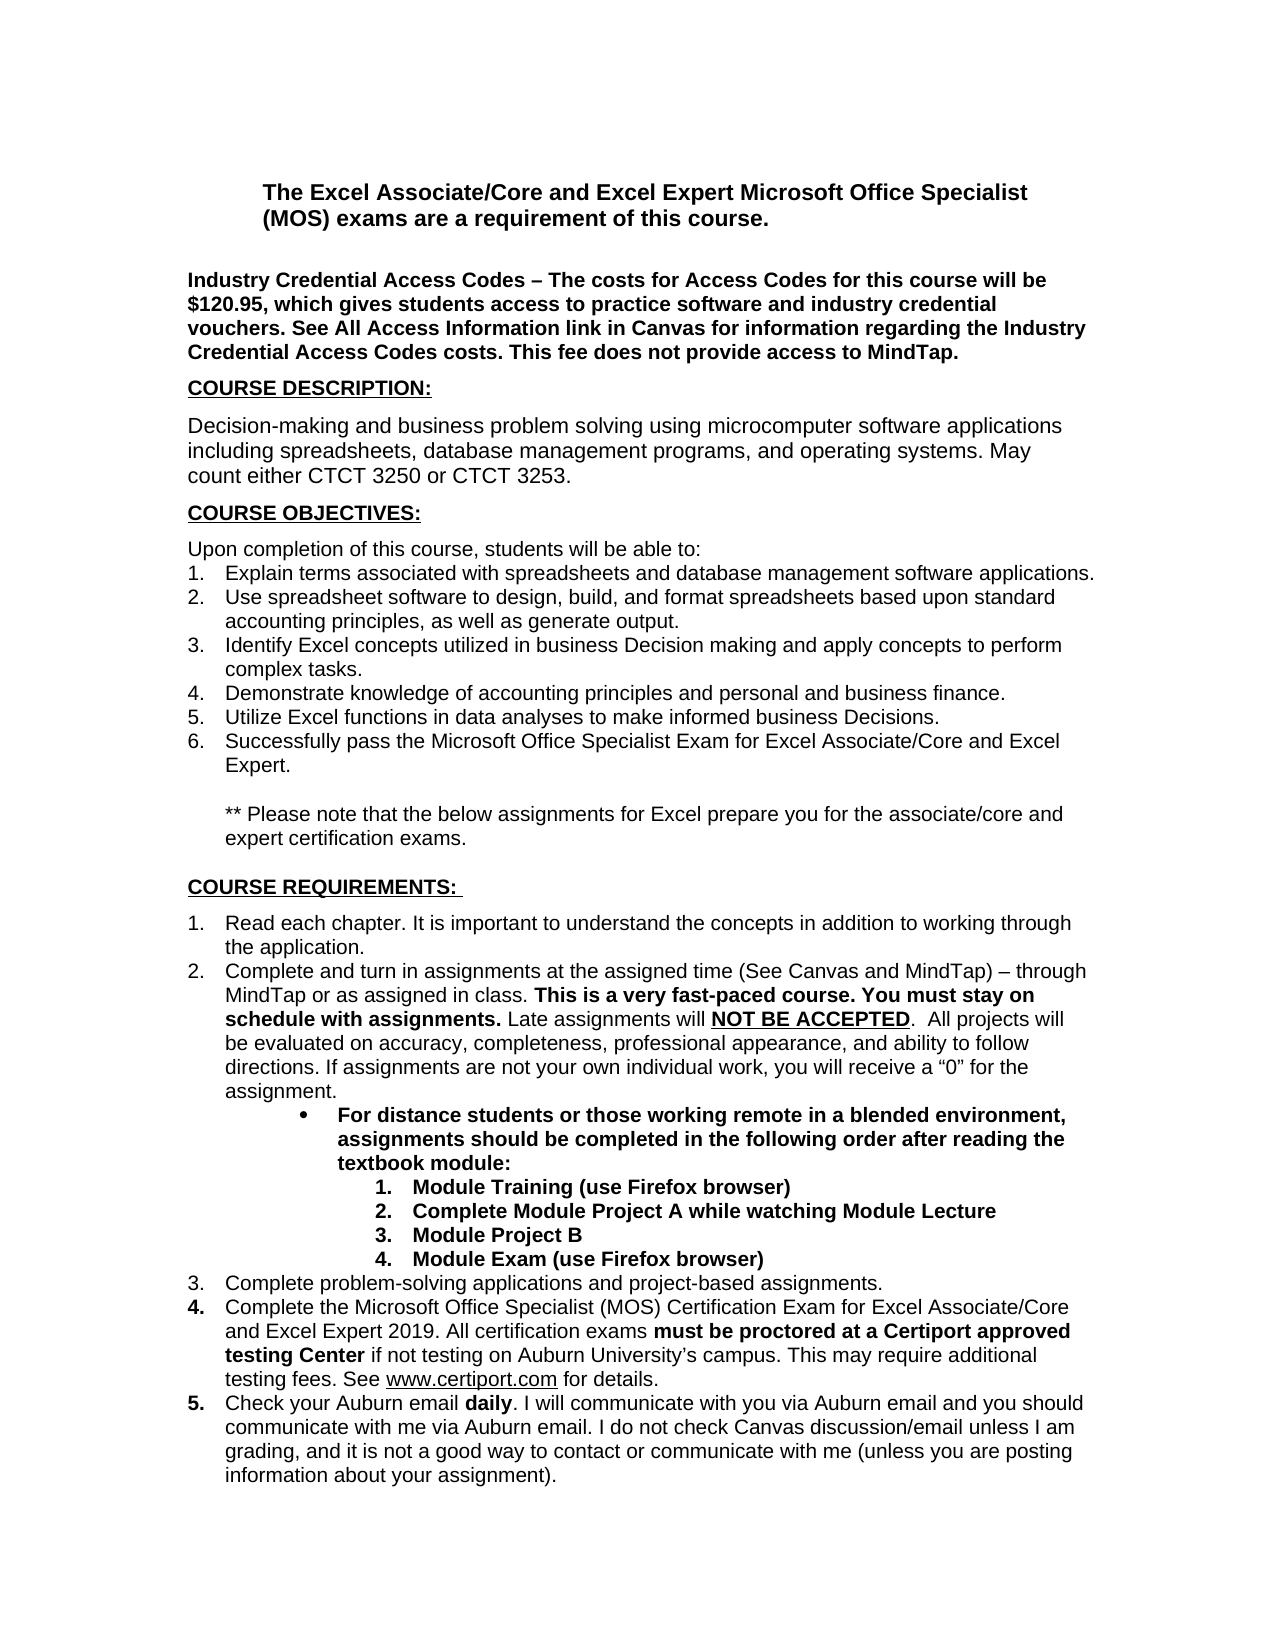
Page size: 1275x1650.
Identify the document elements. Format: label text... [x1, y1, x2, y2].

text Decision-making and business problem solving using microcomputer software applications including spreadsheets, database management programs, and operating systems. May count either CTCT 3250 or CTCT 3253. [187, 413, 1087, 488]
list Successfully pass the Microsoft Office Specialist Exam for Excel Associate/Core and Excel Expert. [187, 729, 1107, 777]
list Identify Excel concepts utilized in business Decision making and apply concepts to perform complex tasks. [187, 633, 1106, 681]
text COURSE REQUIREMENTS: [187, 875, 1087, 899]
text Upon completion of this course, students will be able to: [187, 537, 1087, 561]
list Check your Auburn email daily. I will communicate with you via Auburn email and you should communicate with me via Auburn email. I do not check Canvas discussion/email unless I am grading, and it is not a good way to contact or communicate with me (unless you are posting information about your assignment). [187, 1391, 1087, 1486]
list Complete Module Project A while watching Module Lecture [375, 1199, 1087, 1223]
list Utilize Excel functions in data analyses to make informed business Decisions. [187, 705, 1087, 729]
list Complete the Microsoft Office Specialist (MOS) Certification Exam for Excel Associate/Core and Excel Expert 2019. All certification exams must be proctored at a Certiport approved testing Center if not testing on Auburn University’s campus. This may require additional testing fees. See www.certiport.com for details. [187, 1295, 1087, 1391]
list For distance students or those working remote in a blended environment, assignments should be completed in the following order after reading the textbook module: [300, 1103, 1087, 1175]
list Explain terms associated with spreadsheets and database management software applications. [187, 561, 1106, 585]
list Complete and turn in assignments at the assigned time (See Canvas and MindTap) – through MindTap or as assigned in class. This is a very fast-paced course. You must stay on schedule with assignments. Late assignments will NOT BE ACCEPTED. All projects will be evaluated on accuracy, completeness, professional appearance, and ability to follow directions. If assignments are not your own individual work, you will receive a “0” for the assignment. [187, 959, 1087, 1103]
list Module Project B [375, 1223, 1087, 1247]
text The Excel Associate/Core and Excel Expert Microsoft Office Specialist (MOS) exams are a requirement of this course. [262, 179, 1087, 231]
list Use spreadsheet software to design, build, and format spreadsheets based upon standard accounting principles, as well as generate output. [187, 585, 1106, 633]
text Industry Credential Access Codes – The costs for Access Codes for this course will be $120.95, which gives students access to practice software and industry credential vouchers. See All Access Information link in Canvas for information regarding the Industry Credential Access Codes costs. This fee does not provide access to MindTap. [187, 268, 1087, 364]
list Complete problem-solving applications and project-based assignments. [187, 1271, 1087, 1295]
list Module Exam (use Firefox browser) [375, 1247, 1087, 1271]
list Demonstrate knowledge of accounting principles and personal and business finance. [187, 681, 1106, 705]
text COURSE OBJECTIVES: [187, 501, 1087, 525]
text COURSE DESCRIPTION: [187, 376, 1087, 400]
text ** Please note that the below assignments for Excel prepare you for the associate/core and expert certification exams. [225, 802, 1107, 850]
list Read each chapter. It is important to understand the concepts in addition to working through the application. [187, 911, 1087, 959]
list Module Training (use Firefox browser) [375, 1175, 1087, 1199]
